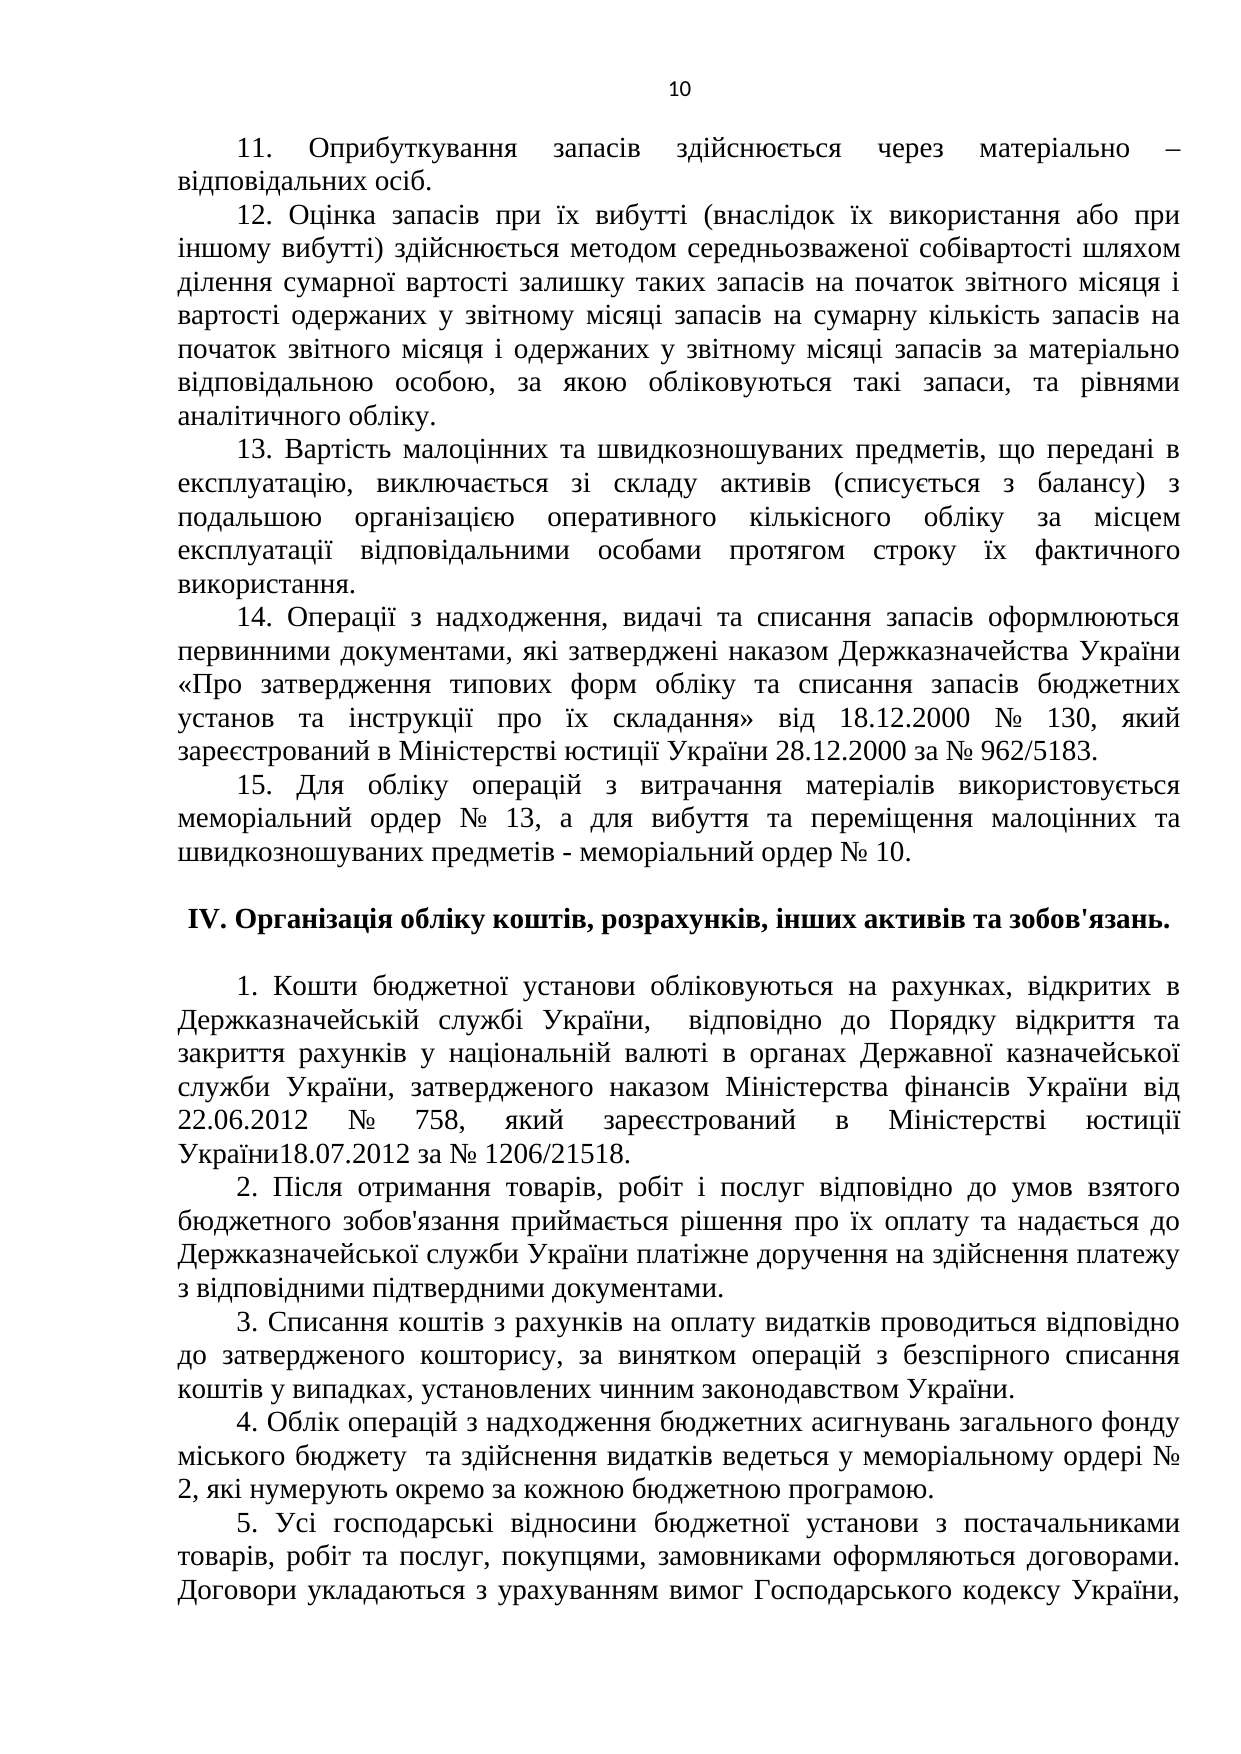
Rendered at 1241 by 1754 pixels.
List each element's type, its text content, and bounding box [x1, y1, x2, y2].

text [177, 1505, 1181, 1606]
text 12. Оцінка запасів при їх вибутті (внаслідок їх використання або при іншому вибутті) здійснюється методом середньозваженої собівартості шляхом ділення сумарної вартості залишку таких запасів на початок звітного місяця і вартості одержаних у звітному місяці запасів на сумарну кількість запасів на початок звітного місяця і одержаних у звітному місяці запасів за матеріально відповідальною особою, за якою обліковуються такі запаси, та рівнями аналітичного обліку. [177, 197, 1181, 432]
text 1. Кошти бюджетної установи обліковуються на рахунках, відкритих в Держказначейській службі України, відповідно до Порядку відкриття та закриття рахунків у національній валюті в органах Державної казначейської служби України, затвердженого наказом Міністерства фінансів України від 22.06.2012 № 758, який зареєстрований в Міністерстві юстиції України18.07.2012 за № 1206/21518. [177, 968, 1181, 1169]
text ІV. Організація обліку коштів, розрахунків, інших активів та зобов'язань. [177, 901, 1181, 935]
text 11. Оприбуткування запасів здійснюється через матеріально – відповідальних осіб. [177, 130, 1181, 197]
text 13. Вартість малоцінних та швидкозношуваних предметів, що передані в експлуатацію, виключається зі складу активів (списується з балансу) з подальшою організацією оперативного кількісного обліку за місцем експлуатації відповідальними особами протягом строку їх фактичного використання. [177, 432, 1181, 599]
text 2. Після отримання товарів, робіт і послуг відповідно до умов взятого бюджетного зобов'язання приймається рішення про їх оплату та надається до Держказначейської служби України платіжне доручення на здійснення платежу з відповідними підтвердними документами. [177, 1169, 1181, 1304]
text 3. Списання коштів з рахунків на оплату видатків проводиться відповідно до затвердженого кошторису, за винятком операцій з безспірного списання коштів у випадках, установлених чинним законодавством України. [177, 1304, 1181, 1404]
text 15. Для обліку операцій з витрачання матеріалів використовується меморіальний ордер № 13, а для вибуття та переміщення малоцінних та швидкозношуваних предметів - меморіальний ордер № 10. [177, 767, 1181, 868]
text 14. Операції з надходження, видачі та списання запасів оформлюються первинними документами, які затверджені наказом Держказначейства України «Про затвердження типових форм обліку та списання запасів бюджетних установ та інструкції про їх складання» від 18.12.2000 № 130, який зареєстрований в Міністерстві юстиції України 28.12.2000 за № 962/5183. [177, 599, 1181, 767]
text 4. Облік операцій з надходження бюджетних асигнувань загального фонду міського бюджету та здійснення видатків ведеться у меморіальному ордері № 2, які нумерують окремо за кожною бюджетною програмою. [177, 1404, 1181, 1505]
